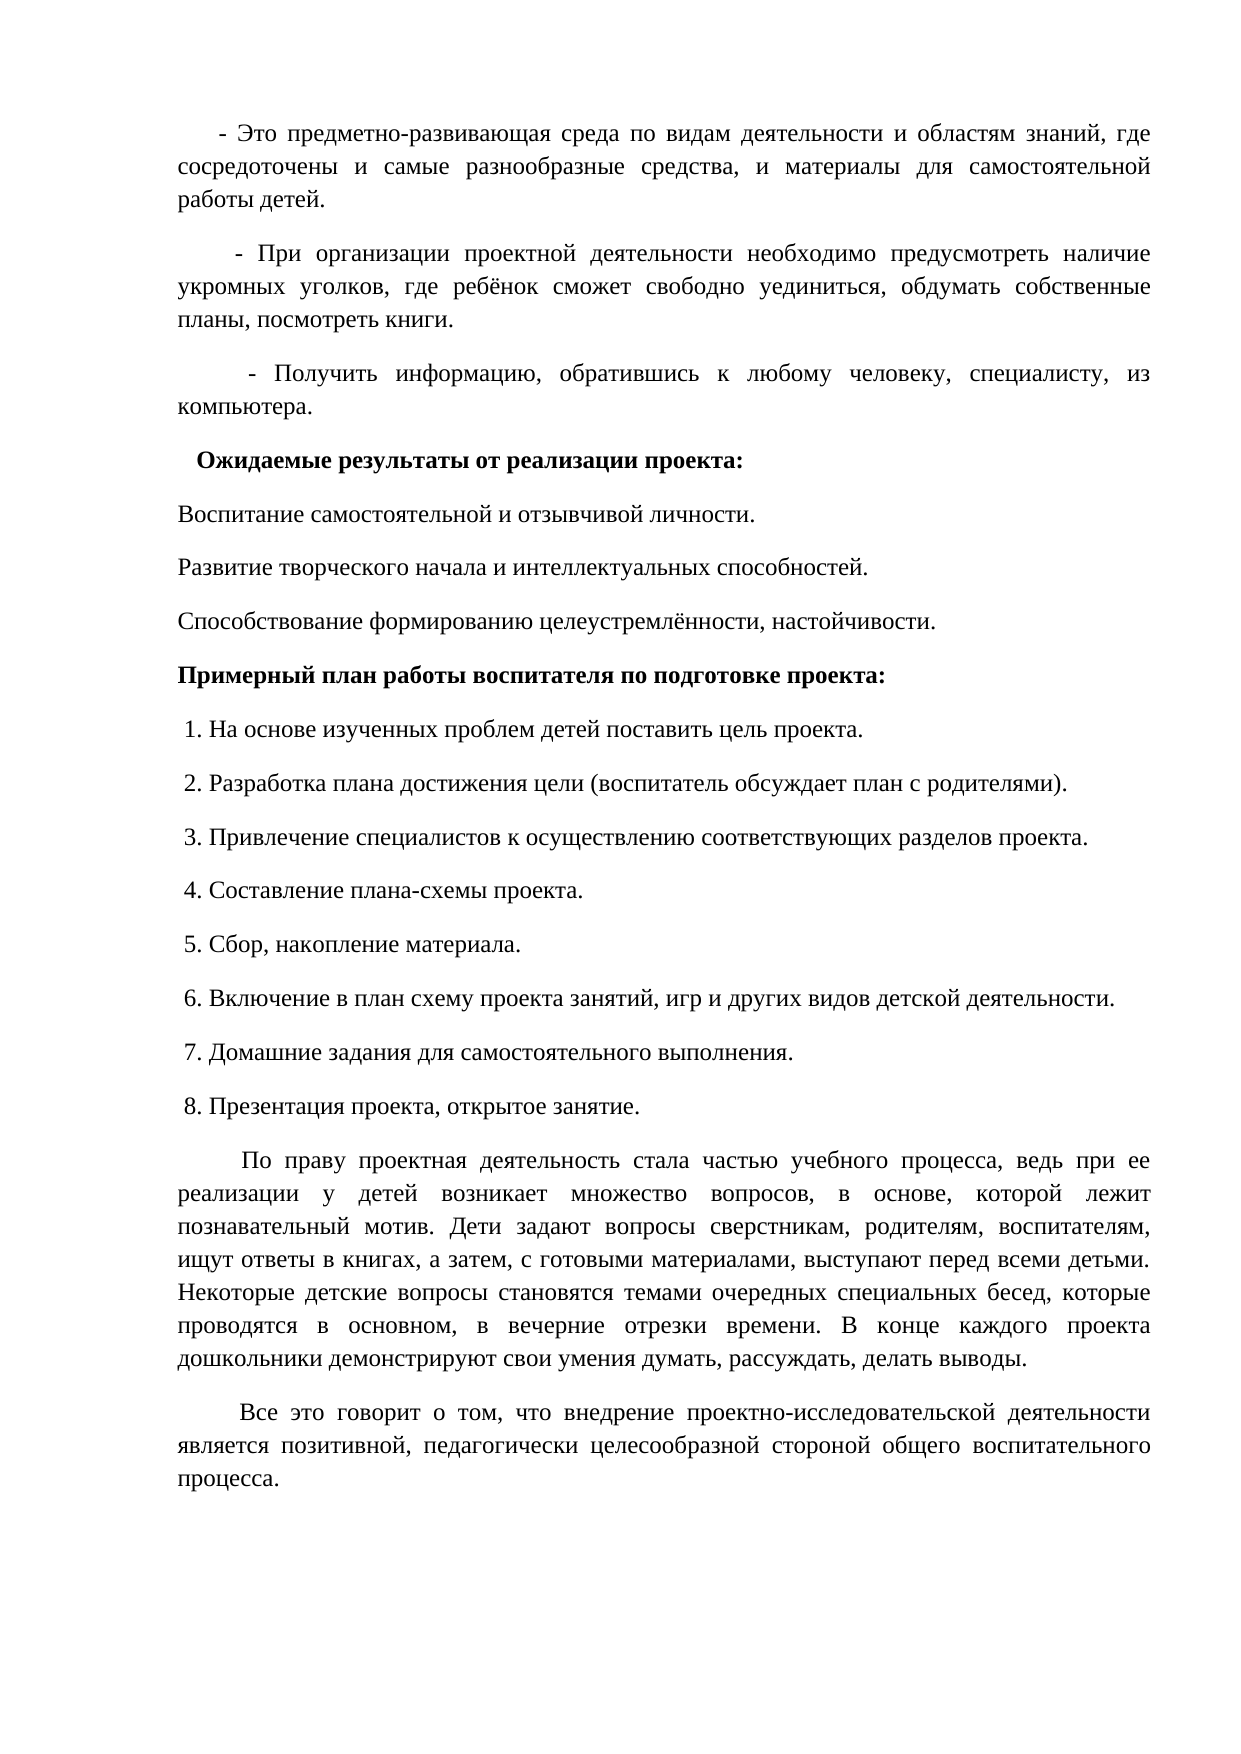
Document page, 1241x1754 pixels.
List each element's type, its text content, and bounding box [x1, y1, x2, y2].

text Способствование формированию целеустремлённости, настойчивости. [177, 606, 1152, 635]
text Ожидаемые результаты от реализации проекта: [177, 445, 1152, 473]
text Примерный план работы воспитателя по подготовке проекта: [177, 660, 1152, 689]
text 2. Разработка плана достижения цели (воспитатель обсуждает план с родителями). [177, 768, 1152, 797]
text - Это предметно-развивающая среда по видам деятельности и областям знаний, где сосредоточены и самые разнообразные средства, и материалы для самостоятельной работы детей. [177, 118, 1152, 213]
text По праву проектная деятельность стала частью учебного процесса, ведь при ее реализации у детей возникает множество вопросов, в основе, которой лежит познавательный мотив. Дети задают вопросы сверстникам, родителям, воспитателям, ищут ответы в книгах, а затем, с готовыми материалами, выступают перед всеми детьми. Некоторые детские вопросы становятся темами очередных специальных бесед, которые проводятся в основном, в вечерние отрезки времени. В конце каждого проекта дошкольники демонстрируют свои умения думать, рассуждать, делать выводы. [177, 1145, 1152, 1372]
text Все это говорит о том, что внедрение проектно-исследовательской деятельности является позитивной, педагогически целесообразной стороной общего воспитательного процесса. [177, 1397, 1152, 1492]
text 6. Включение в план схему проекта занятий, игр и других видов детской деятельности. [177, 983, 1152, 1012]
text - При организации проектной деятельности необходимо предусмотреть наличие укромных уголков, где ребёнок сможет свободно уединиться, обдумать собственные планы, посмотреть книги. [177, 238, 1152, 333]
text Развитие творческого начала и интеллектуальных способностей. [177, 552, 1152, 581]
text Воспитание самостоятельной и отзывчивой личности. [177, 499, 1152, 527]
text 1. На основе изученных проблем детей поставить цель проекта. [177, 714, 1152, 743]
text 3. Привлечение специалистов к осуществлению соответствующих разделов проекта. [177, 822, 1152, 851]
text - Получить информацию, обратившись к любому человеку, специалисту, из компьютера. [177, 358, 1152, 420]
text 5. Сбор, накопление материала. [177, 929, 1152, 958]
text 4. Составление плана-схемы проекта. [177, 876, 1152, 904]
text 8. Презентация проекта, открытое занятие. [177, 1091, 1152, 1120]
text 7. Домашние задания для самостоятельного выполнения. [177, 1037, 1152, 1066]
